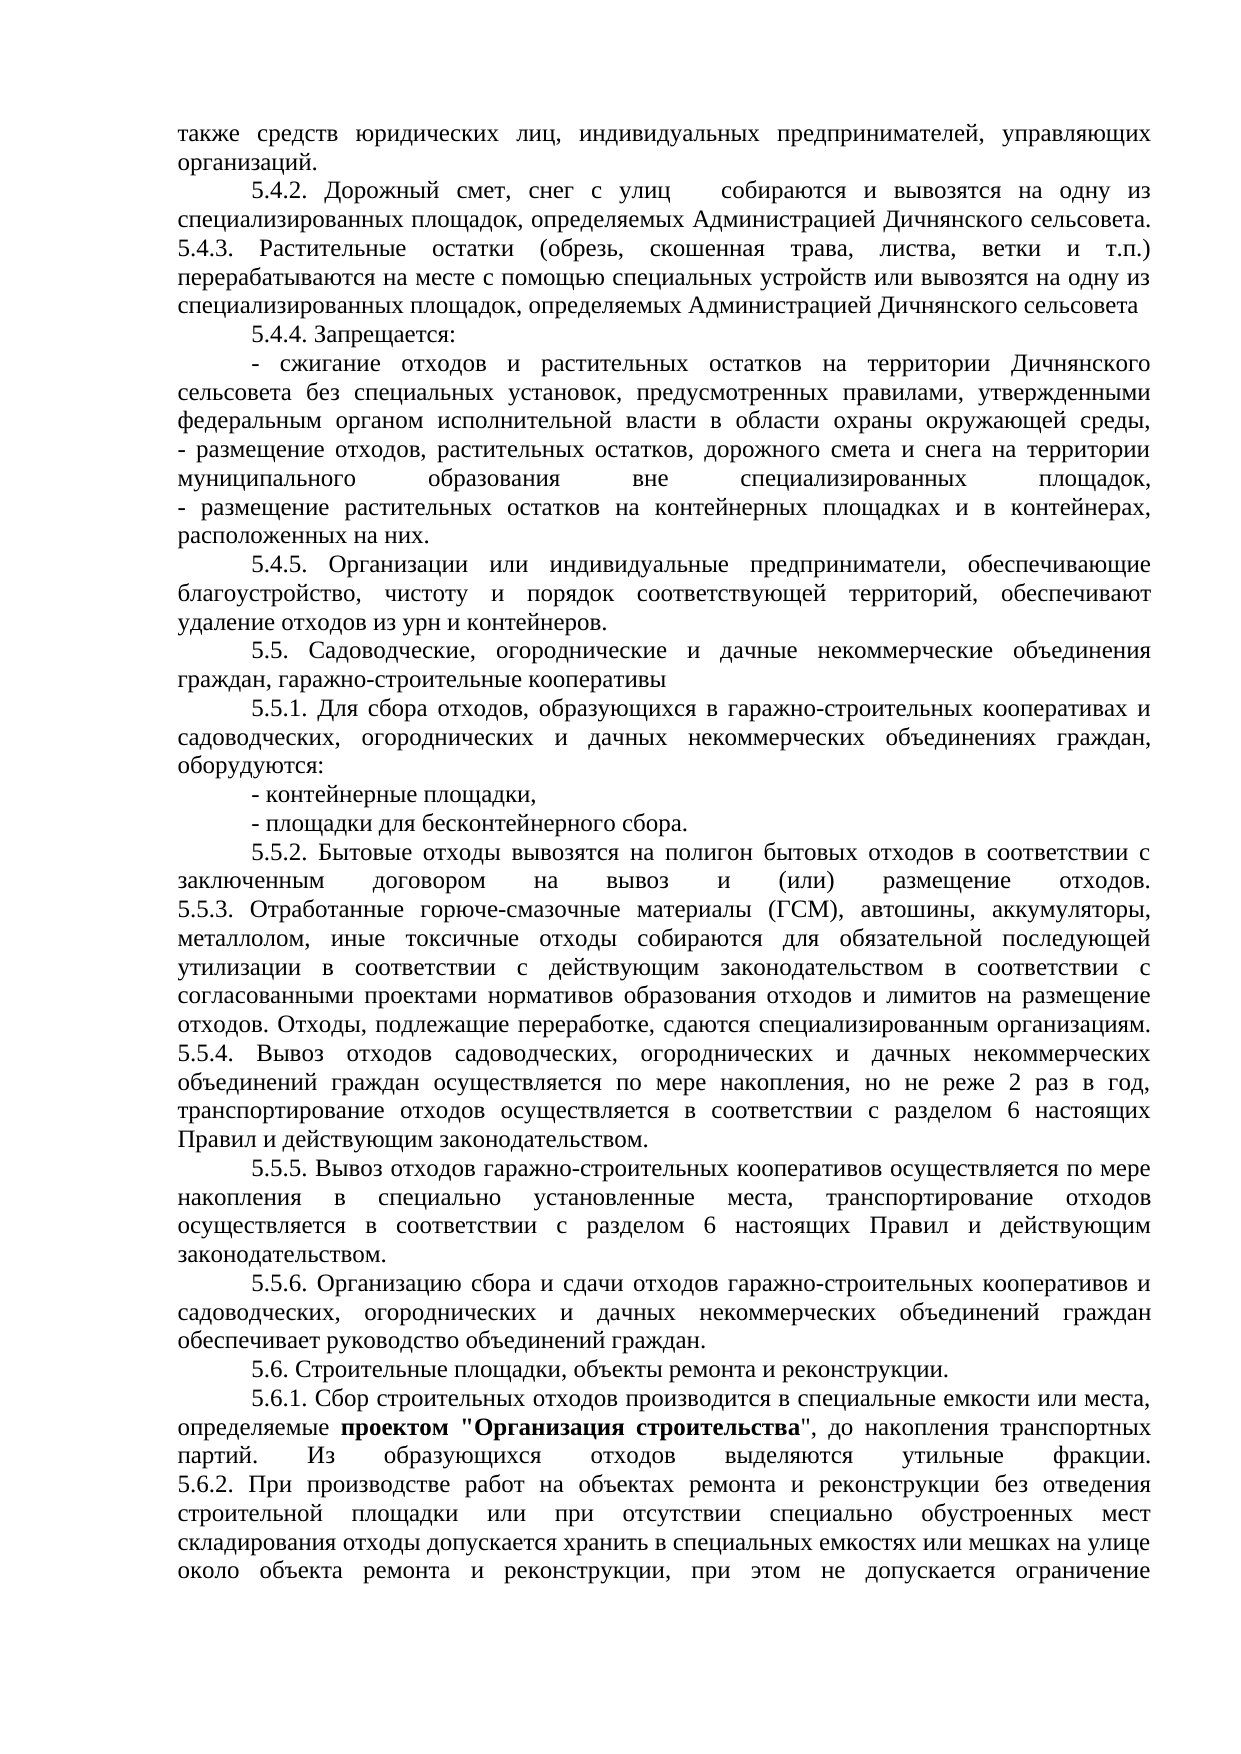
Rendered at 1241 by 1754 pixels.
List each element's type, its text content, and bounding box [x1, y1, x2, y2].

text - сжигание отходов и растительных остатков на территории Дичнянского сельсовета без специальных установок, предусмотренных правилами, утвержденными федеральным органом исполнительной власти в области охраны окружающей среды, - размещение отходов, растительных остатков, дорожного смета и снега на территории муниципального образования вне специализированных площадок, - размещение растительных остатков на контейнерных площадках и в контейнерах, расположенных на них. [177, 348, 1152, 549]
text 5.5. Садоводческие, огороднические и дачные некоммерческие объединения граждан, гаражно-строительные кооперативы [177, 636, 1152, 693]
text 5.6. Строительные площадки, объекты ремонта и реконструкции. [177, 1354, 1152, 1383]
text 5.5.2. Бытовые отходы вывозятся на полигон бытовых отходов в соответствии с заключенным договором на вывоз и (или) размещение отходов. 5.5.3. Отработанные горюче-смазочные материалы (ГСМ), автошины, аккумуляторы, металлолом, иные токсичные отходы собираются для обязательной последующей утилизации в соответствии с действующим законодательством в соответствии с согласованными проектами нормативов образования отходов и лимитов на размещение отходов. Отходы, подлежащие переработке, сдаются специализированным организациям. 5.5.4. Вывоз отходов садоводческих, огороднических и дачных некоммерческих объединений граждан осуществляется по мере накопления, но не реже 2 раз в год, транспортирование отходов осуществляется в соответствии с разделом 6 настоящих Правил и действующим законодательством. [177, 837, 1152, 1153]
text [177, 118, 1152, 176]
text 5.4.2. Дорожный смет, снег с улиц собираются и вывозятся на одну из специализированных площадок, определяемых Администрацией Дичнянского сельсовета. 5.4.3. Растительные остатки (обрезь, скошенная трава, листва, ветки и т.п.) перерабатываются на месте с помощью специальных устройств или вывозятся на одну из специализированных площадок, определяемых Администрацией Дичнянского сельсовета [177, 176, 1152, 319]
text - контейнерные площадки, [177, 779, 1152, 808]
text 5.4.5. Организации или индивидуальные предприниматели, обеспечивающие благоустройство, чистоту и порядок соответствующей территорий, обеспечивают удаление отходов из урн и контейнеров. [177, 549, 1152, 636]
text 5.4.4. Запрещается: [177, 319, 1152, 348]
text 5.5.6. Организацию сбора и сдачи отходов гаражно-строительных кооперативов и садоводческих, огороднических и дачных некоммерческих объединений граждан обеспечивает руководство объединений граждан. [177, 1268, 1152, 1354]
text - площадки для бесконтейнерного сбора. [177, 808, 1152, 837]
text 5.5.5. Вывоз отходов гаражно-строительных кооперативов осуществляется по мере накопления в специально установленные места, транспортирование отходов осуществляется в соответствии с разделом 6 настоящих Правил и действующим законодательством. [177, 1153, 1152, 1268]
text 5.5.1. Для сбора отходов, образующихся в гаражно-строительных кооперативах и садоводческих, огороднических и дачных некоммерческих объединениях граждан, оборудуются: [177, 693, 1152, 779]
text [177, 1383, 1152, 1584]
